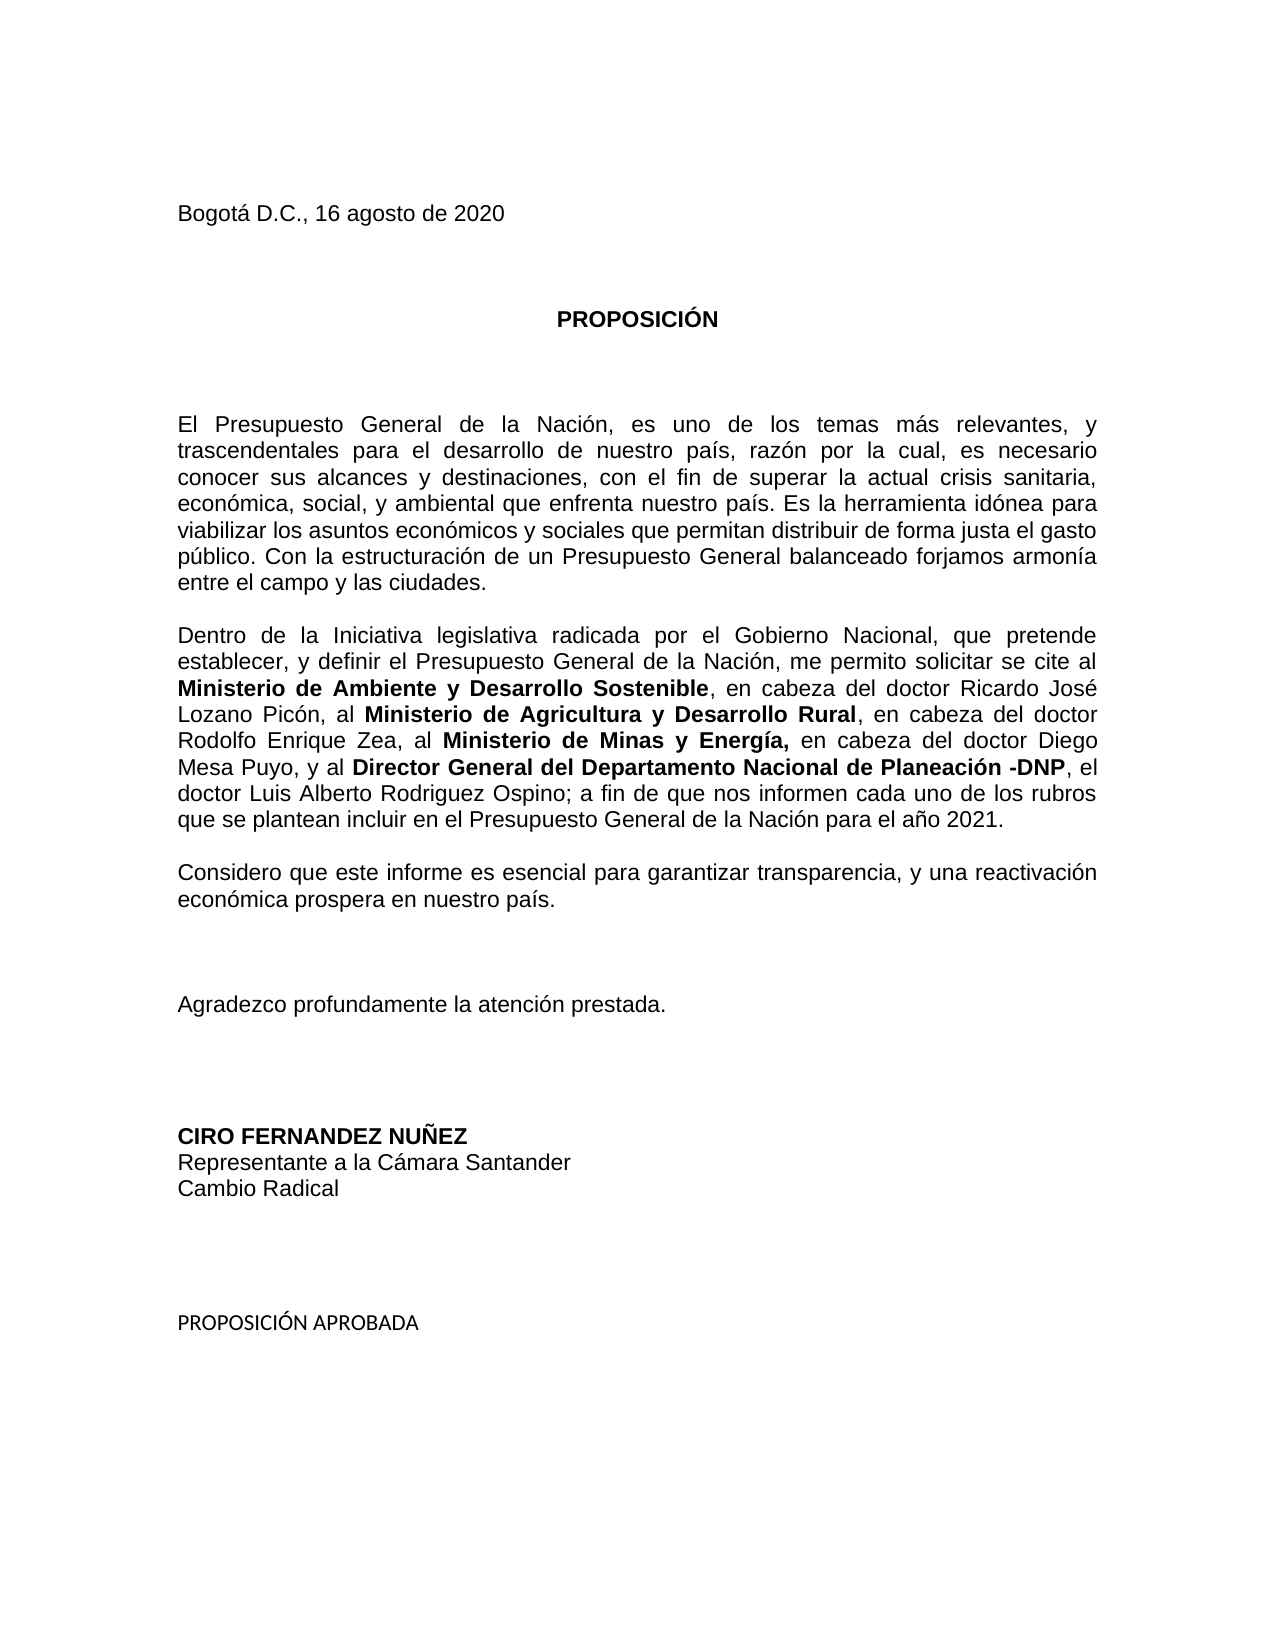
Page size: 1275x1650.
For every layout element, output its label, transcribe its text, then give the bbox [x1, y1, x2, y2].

text PROPOSICIÓN APROBADA [177, 1308, 1098, 1336]
text Dentro de la Iniciativa legislativa radicada por el Gobierno Nacional, que pretende establecer, y definir el Presupuesto General de la Nación, me permito solicitar se cite al Ministerio de Ambiente y Desarrollo Sostenible, en cabeza del doctor Ricardo José Lozano Picón, al Ministerio de Agricultura y Desarrollo Rural, en cabeza del doctor Rodolfo Enrique Zea, al Ministerio de Minas y Energía, en cabeza del doctor Diego Mesa Puyo, y al Director General del Departamento Nacional de Planeación -DNP, el doctor Luis Alberto Rodriguez Ospino; a fin de que nos informen cada uno de los rubros que se plantean incluir en el Presupuesto General de la Nación para el año 2021. [177, 622, 1098, 833]
text Representante a la Cámara Santander [177, 1149, 1098, 1175]
text El Presupuesto General de la Nación, es uno de los temas más relevantes, y trascendentales para el desarrollo de nuestro país, razón por la cual, es necesario conocer sus alcances y destinaciones, con el fin de superar la actual crisis sanitaria, económica, social, y ambiental que enfrenta nuestro país. Es la herramienta idónea para viabilizar los asuntos económicos y sociales que permitan distribuir de forma justa el gasto público. Con la estructuración de un Presupuesto General balanceado forjamos armonía entre el campo y las ciudades. [177, 411, 1098, 596]
text Cambio Radical [177, 1175, 1098, 1202]
text Bogotá D.C., 16 agosto de 2020 [177, 200, 1098, 227]
text Considero que este informe es esencial para garantizar transparencia, y una reactivación económica prospera en nuestro país. [177, 859, 1098, 912]
text CIRO FERNANDEZ NUÑEZ [177, 1123, 1098, 1149]
text PROPOSICIÓN [177, 306, 1098, 332]
text Agradezco profundamente la atención prestada. [177, 991, 1098, 1017]
